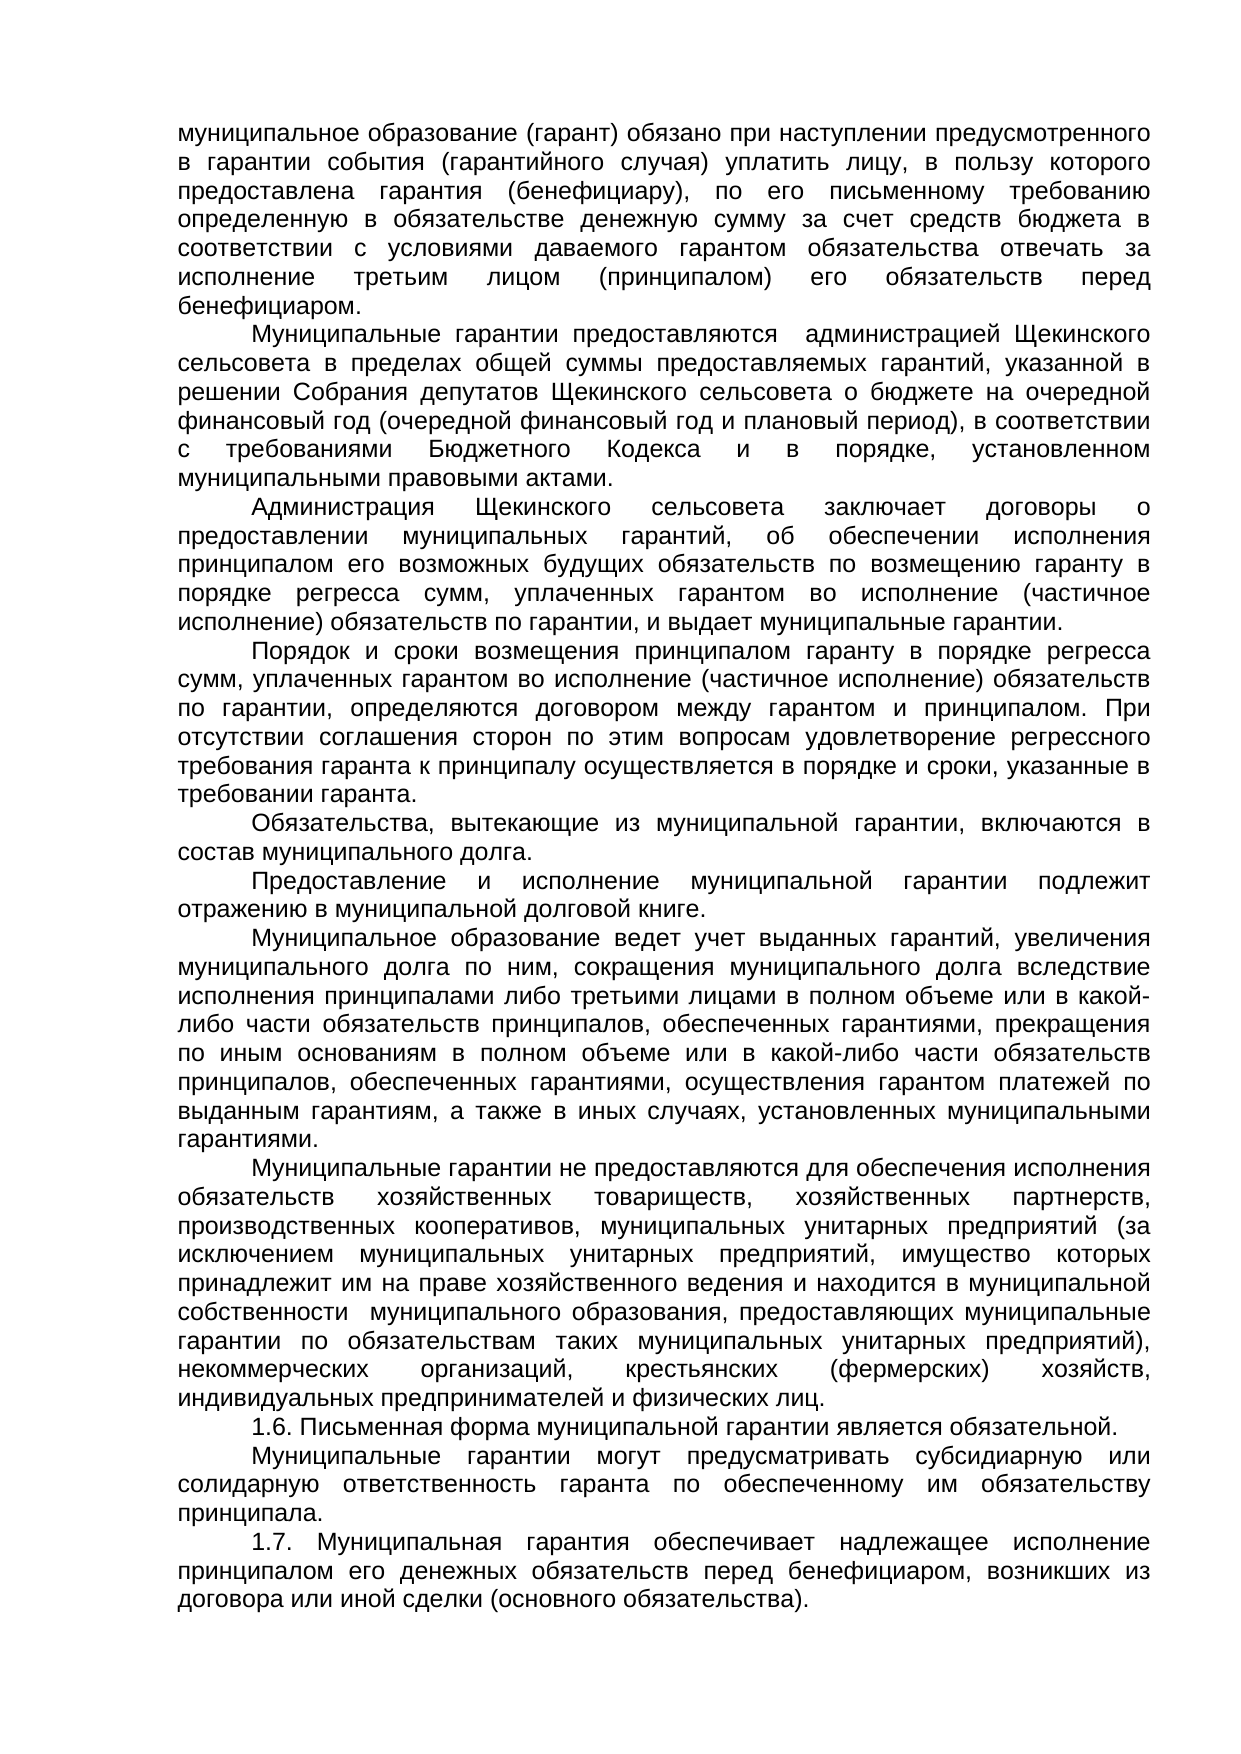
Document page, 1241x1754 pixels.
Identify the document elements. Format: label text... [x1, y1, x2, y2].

text 1.7. Муниципальная гарантия обеспечивает надлежащее исполнение принципалом его денежных обязательств перед бенефициаром, возникших из договора или иной сделки (основного обязательства). [177, 1527, 1152, 1613]
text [177, 118, 1152, 319]
text Муниципальное образование ведет учет выданных гарантий, увеличения муниципального долга по ним, сокращения муниципального долга вследствие исполнения принципалами либо третьими лицами в полном объеме или в какой-либо части обязательств принципалов, обеспеченных гарантиями, прекращения по иным основаниям в полном объеме или в какой-либо части обязательств принципалов, обеспеченных гарантиями, осуществления гарантом платежей по выданным гарантиям, а также в иных случаях, установленных муниципальными гарантиями. [177, 923, 1152, 1153]
text Муниципальные гарантии могут предусматривать субсидиарную или солидарную ответственность гаранта по обеспеченному им обязательству принципала. [177, 1441, 1152, 1527]
text Порядок и сроки возмещения принципалом гаранту в порядке регресса сумм, уплаченных гарантом во исполнение (частичное исполнение) обязательств по гарантии, определяются договором между гарантом и принципалом. При отсутствии соглашения сторон по этим вопросам удовлетворение регрессного требования гаранта к принципалу осуществляется в порядке и сроки, указанные в требовании гаранта. [177, 636, 1152, 808]
text Муниципальные гарантии не предоставляются для обеспечения исполнения обязательств хозяйственных товариществ, хозяйственных партнерств, производственных кооперативов, муниципальных унитарных предприятий (за исключением муниципальных унитарных предприятий, имущество которых принадлежит им на праве хозяйственного ведения и находится в муниципальной собственности муниципального образования, предоставляющих муниципальные гарантии по обязательствам таких муниципальных унитарных предприятий), некоммерческих организаций, крестьянских (фермерских) хозяйств, индивидуальных предпринимателей и физических лиц. [177, 1153, 1152, 1412]
text Обязательства, вытекающие из муниципальной гарантии, включаются в состав муниципального долга. [177, 808, 1152, 866]
text Администрация Щекинского сельсовета заключает договоры о предоставлении муниципальных гарантий, об обеспечении исполнения принципалом его возможных будущих обязательств по возмещению гаранту в порядке регресса сумм, уплаченных гарантом во исполнение (частичное исполнение) обязательств по гарантии, и выдает муниципальные гарантии. [177, 492, 1152, 636]
text Муниципальные гарантии предоставляются администрацией Щекинского сельсовета в пределах общей суммы предоставляемых гарантий, указанной в решении Собрания депутатов Щекинского сельсовета о бюджете на очередной финансовый год (очередной финансовый год и плановый период), в соответствии с требованиями Бюджетного Кодекса и в порядке, установленном муниципальными правовыми актами. [177, 319, 1152, 492]
text 1.6. Письменная форма муниципальной гарантии является обязательной. [177, 1412, 1152, 1441]
text Предоставление и исполнение муниципальной гарантии подлежит отражению в муниципальной долговой книге. [177, 866, 1152, 923]
